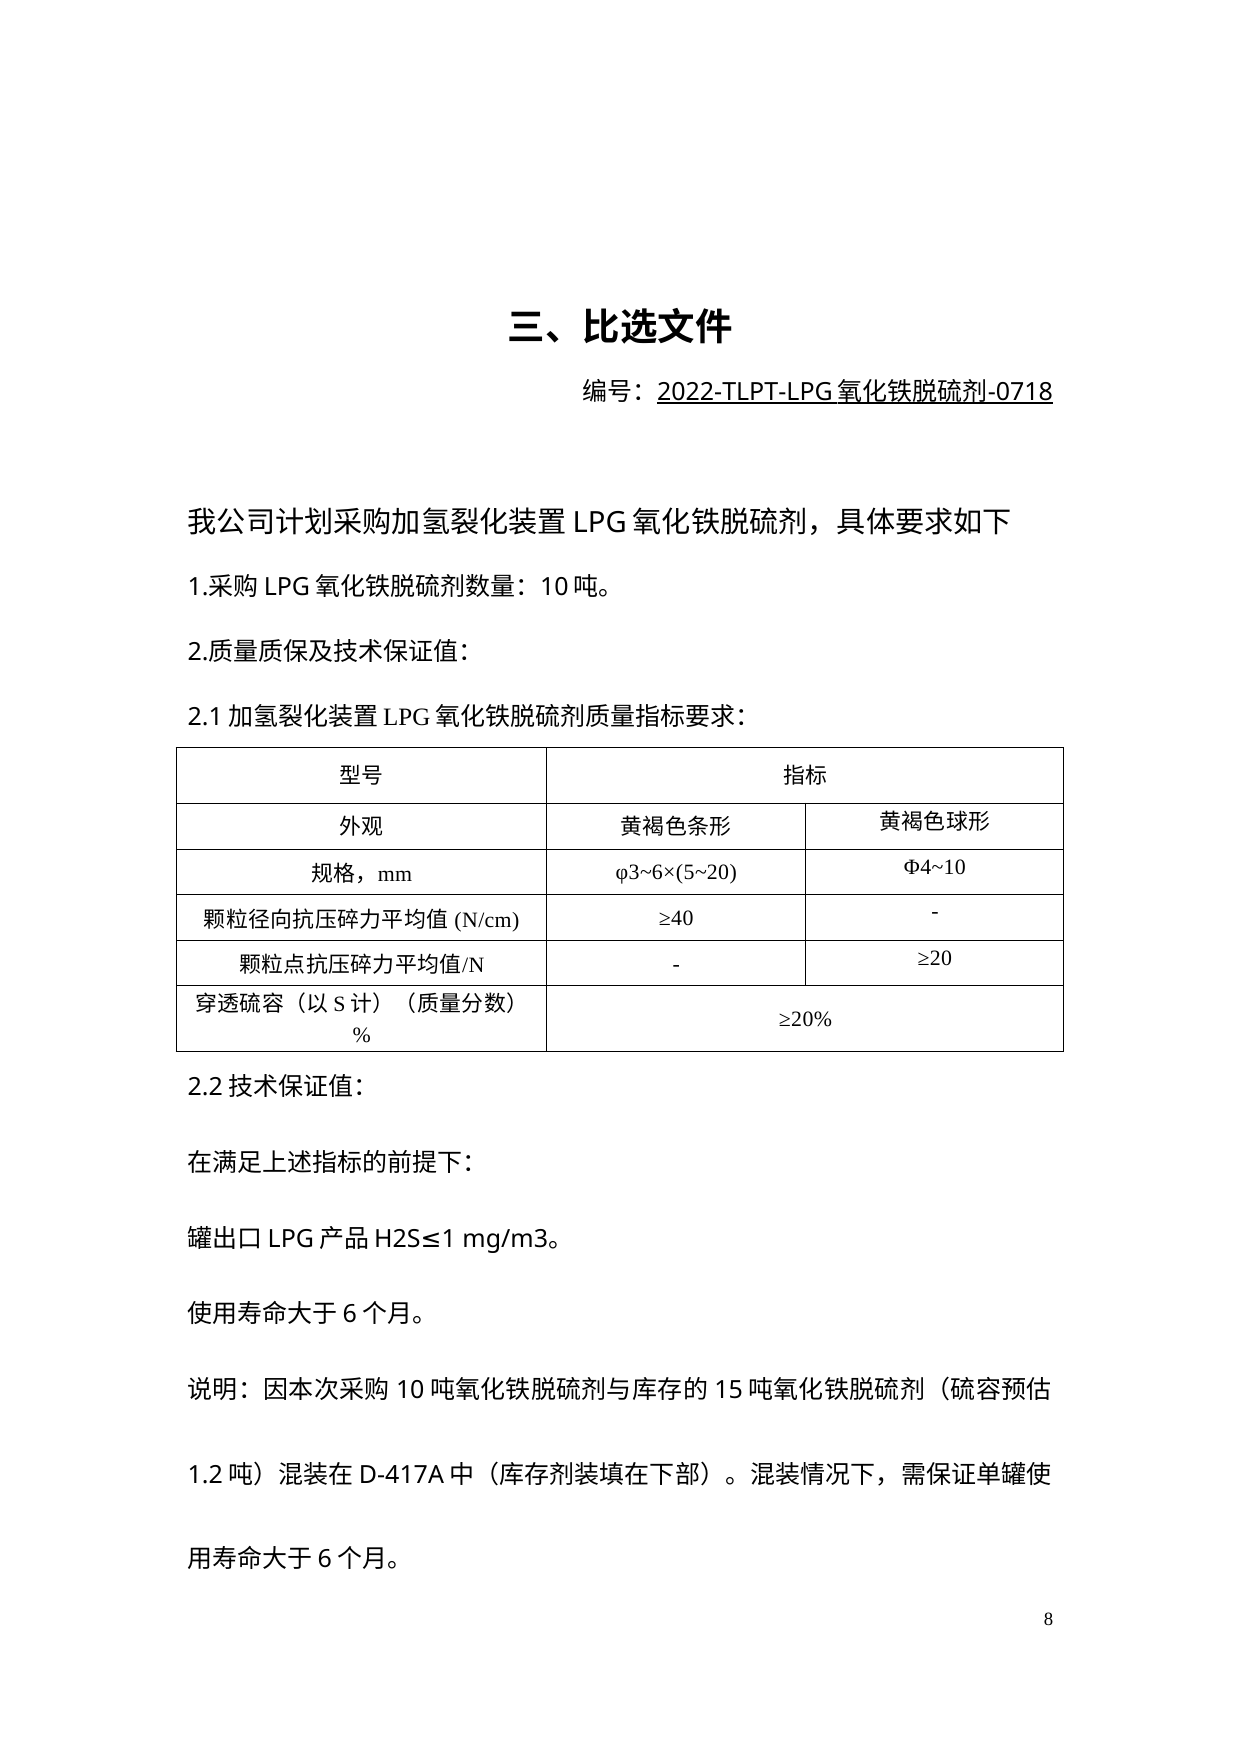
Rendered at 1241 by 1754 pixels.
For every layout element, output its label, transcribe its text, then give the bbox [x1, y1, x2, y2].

table_cell 黄褐色球形 [806, 804, 1063, 849]
table_cell 黄褐色条形 [547, 804, 805, 849]
list 说明：因本次采购10吨氧化铁脱硫剂与库存的15吨氧化铁脱硫剂（硫容预估1.2吨）混装在D-417A中（库存剂装填在下部）。混装情况下，需保证单罐使用寿命大于6个月。 [187, 1355, 1053, 1589]
table_cell 规格，mm [177, 850, 546, 894]
list 2.1加氢裂化装置LPG氧化铁脱硫剂质量指标要求： [187, 682, 1053, 747]
table_cell ≥40 [547, 895, 805, 940]
table_cell ≥20 [806, 941, 1063, 985]
text 三、比选文件 [187, 292, 1053, 357]
list 罐出口LPG产品H2S≤1 mg/m3。 [187, 1204, 1053, 1269]
table_cell 外观 [177, 804, 546, 849]
table_cell 颗粒点抗压碎力平均值/N [177, 941, 546, 985]
list 采购LPG氧化铁脱硫剂数量：10吨。 [187, 552, 1053, 617]
list 2.2技术保证值： [187, 1052, 1053, 1117]
table_cell φ3~6×(5~20) [547, 850, 805, 894]
table_cell Φ4~10 [806, 850, 1063, 894]
list 在满足上述指标的前提下： [187, 1128, 1053, 1193]
text 编号：2022-TLPT-LPG氧化铁脱硫剂-0718 [187, 357, 1053, 422]
table_header 型号 [177, 748, 546, 803]
list 使用寿命大于6个月。 [187, 1279, 1053, 1344]
table_header 指标 [547, 748, 1063, 803]
table_cell ≥20% [547, 986, 1063, 1051]
table_cell - [806, 895, 1063, 940]
text 我公司计划采购加氢裂化装置LPG氧化铁脱硫剂，具体要求如下 [187, 487, 1053, 552]
table_cell - [547, 941, 805, 985]
table_cell 颗粒径向抗压碎力平均值 (N/cm) [177, 895, 546, 940]
table_cell 穿透硫容（以S计）（质量分数）% [177, 986, 546, 1051]
list 质量质保及技术保证值： [187, 617, 1053, 682]
